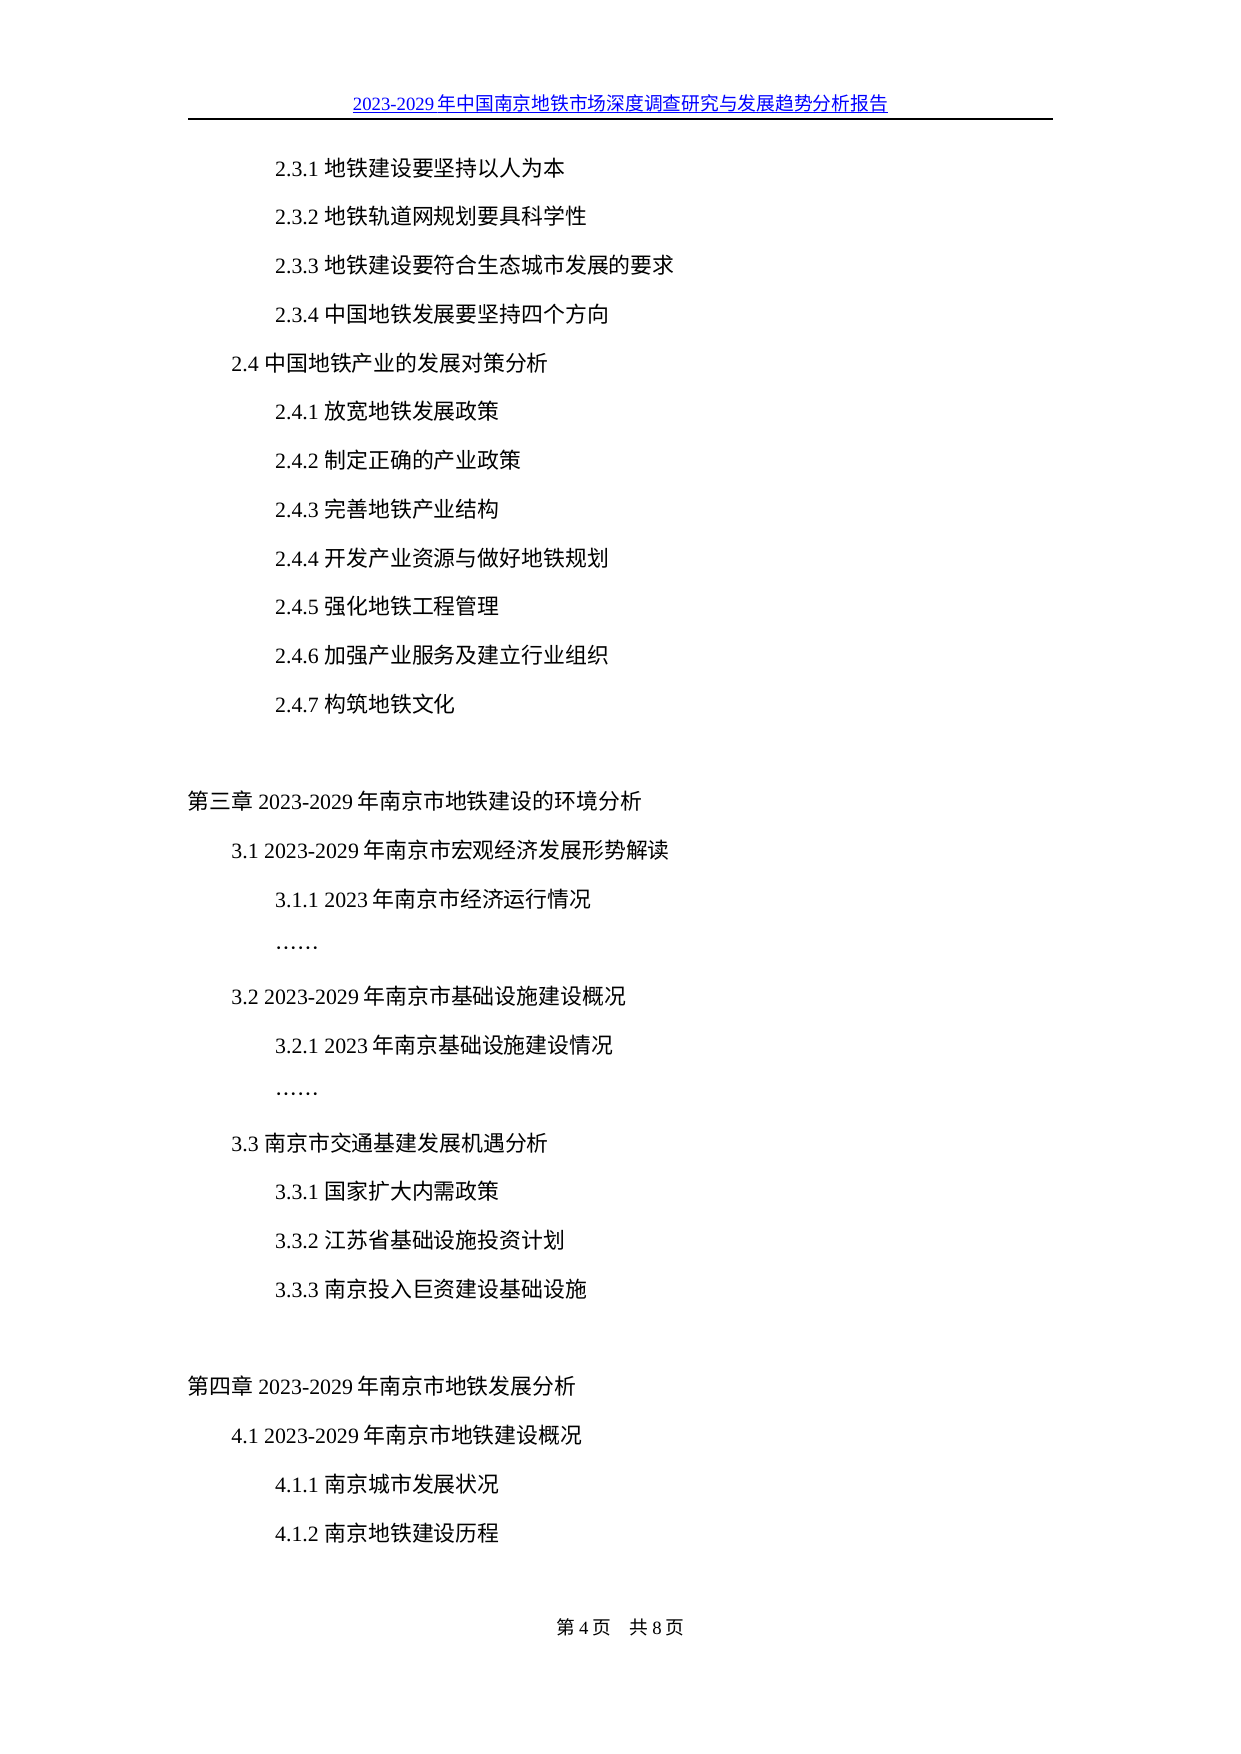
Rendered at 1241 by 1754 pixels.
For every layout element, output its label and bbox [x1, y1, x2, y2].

text [187, 150, 1053, 1548]
